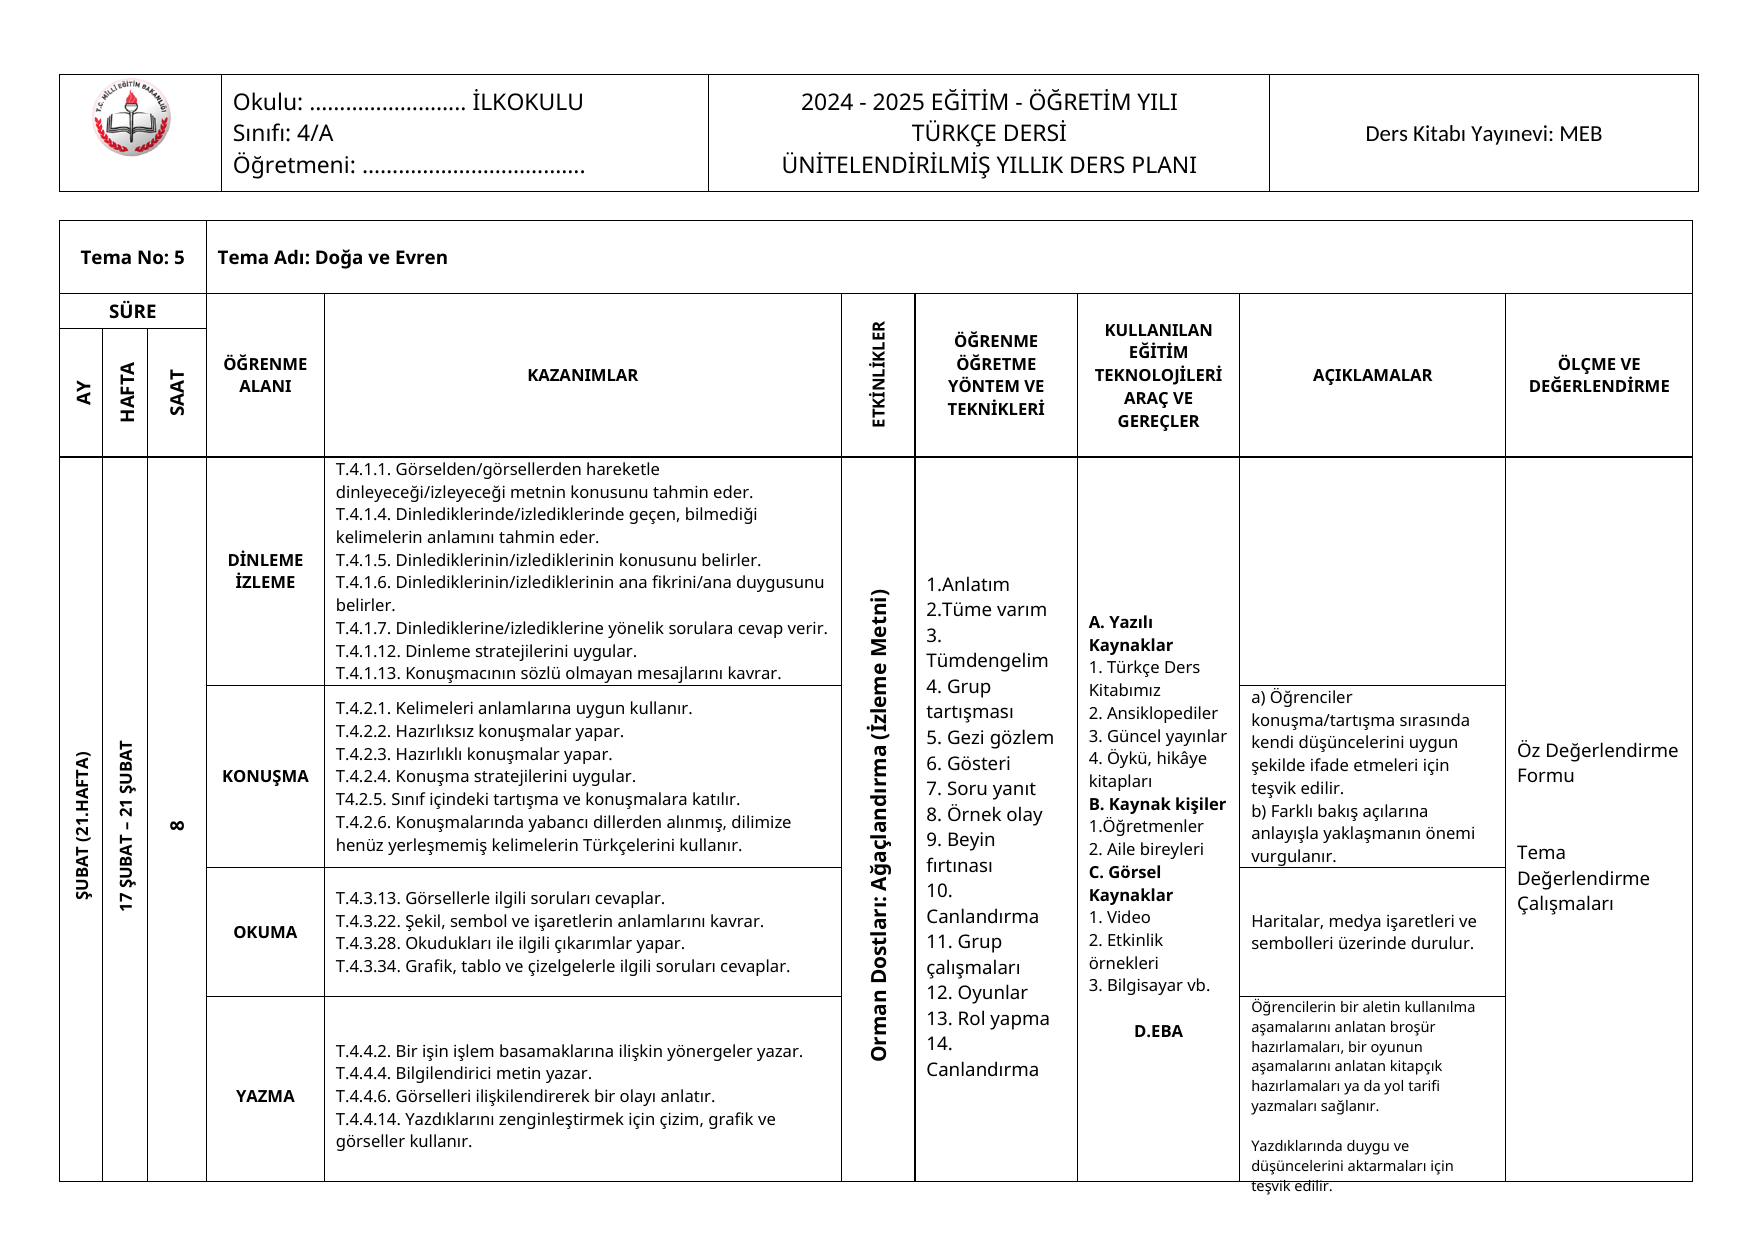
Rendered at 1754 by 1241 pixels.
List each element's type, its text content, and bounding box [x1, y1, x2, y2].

table_cell DİNLEME İZLEME [207, 458, 324, 684]
table_cell T.4.4.2. Bir işin işlem basamaklarına ilişkin yönergeler yazar. T.4.4.4. Bilgilendirici metin yazar. T.4.4.6. Görselleri ilişkilendirerek bir olayı anlatır. T.4.4.14. Yazdıklarını zenginleştirmek için çizim, grafik ve görseller kullanır. [325, 997, 841, 1181]
table_cell AÇIKLAMALAR [1240, 294, 1505, 456]
table_cell ETKİNLİKLER [842, 294, 914, 456]
table_cell a) Öğrenciler konuşma/tartışma sırasında kendi düşüncelerini uygun şekilde ifade etmeleri için teşvik edilir. b) Farklı bakış açılarına anlayışla yaklaşmanın önemi vurgulanır. [1240, 686, 1505, 867]
table_cell [1240, 458, 1505, 684]
table_cell KAZANIMLAR [325, 294, 841, 456]
table_cell Öz Değerlendirme Formu Tema Değerlendirme Çalışmaları [1506, 458, 1692, 1181]
table_header Tema Adı: Doğa ve Evren [207, 221, 1692, 293]
table_cell SAAT [148, 329, 206, 456]
table_cell T.4.1.1. Görselden/görsellerden hareketle dinleyeceği/izleyeceği metnin konusunu tahmin eder. T.4.1.4. Dinlediklerinde/izlediklerinde geçen, bilmediği kelimelerin anlamını tahmin eder. T.4.1.5. Dinlediklerinin/izlediklerinin konusunu belirler. T.4.1.6. Dinlediklerinin/izlediklerinin ana fikrini/ana duygusunu belirler. T.4.1.7. Dinlediklerine/izlediklerine yönelik sorulara cevap verir. T.4.1.12. Dinleme stratejilerini uygular. T.4.1.13. Konuşmacının sözlü olmayan mesajlarını kavrar. [325, 458, 841, 684]
table_cell HAFTA [103, 329, 147, 456]
table_cell OKUMA [207, 868, 324, 996]
table_cell Öğrencilerin bir aletin kullanılma aşamalarını anlatan broşür hazırlamaları, bir oyunun aşamalarını anlatan kitapçık hazırlamaları ya da yol tarifi yazmaları sağlanır. Yazdıklarında duygu ve düşüncelerini aktarmaları için teşvik edilir. [1240, 997, 1505, 1181]
table_cell AY [60, 329, 102, 456]
table_cell 1.Anlatım 2.Tüme varım 3. Tümdengelim 4. Grup tartışması 5. Gezi gözlem 6. Gösteri 7. Soru yanıt 8. Örnek olay 9. Beyin fırtınası 10. Canlandırma 11. Grup çalışmaları 12. Oyunlar 13. Rol yapma 14. Canlandırma [916, 458, 1077, 1181]
table_cell ÖĞRENME ÖĞRETME YÖNTEM VE TEKNİKLERİ [916, 294, 1077, 456]
table_cell ÖLÇME VE DEĞERLENDİRME [1506, 294, 1692, 456]
table_cell ŞUBAT (21.HAFTA) [60, 458, 102, 1181]
table_cell KONUŞMA [207, 686, 324, 867]
table_cell 8 [148, 458, 206, 1181]
table_cell Orman Dostları: Ağaçlandırma (İzleme Metni) [842, 458, 914, 1181]
table_cell ÖĞRENME ALANI [207, 294, 324, 456]
table_cell YAZMA [207, 997, 324, 1181]
table_cell T.4.2.1. Kelimeleri anlamlarına uygun kullanır. T.4.2.2. Hazırlıksız konuşmalar yapar. T.4.2.3. Hazırlıklı konuşmalar yapar. T.4.2.4. Konuşma stratejilerini uygular. T4.2.5. Sınıf içindeki tartışma ve konuşmalara katılır. T.4.2.6. Konuşmalarında yabancı dillerden alınmış, dilimize henüz yerleşmemiş kelimelerin Türkçelerini kullanır. [325, 686, 841, 867]
table_cell KULLANILAN EĞİTİM TEKNOLOJİLERİ ARAÇ VE GEREÇLER [1078, 294, 1239, 456]
table_header Tema No: 5 [60, 221, 206, 293]
table_cell SÜRE [60, 294, 206, 328]
table_cell A. Yazılı Kaynaklar 1. Türkçe Ders Kitabımız 2. Ansiklopediler 3. Güncel yayınlar 4. Öykü, hikâye kitapları B. Kaynak kişiler 1.Öğretmenler 2. Aile bireyleri C. Görsel Kaynaklar 1. Video 2. Etkinlik örnekleri 3. Bilgisayar vb. D.EBA [1078, 458, 1239, 1181]
picture [86, 75, 176, 163]
table_cell T.4.3.13. Görsellerle ilgili soruları cevaplar. T.4.3.22. Şekil, sembol ve işaretlerin anlamlarını kavrar. T.4.3.28. Okudukları ile ilgili çıkarımlar yapar. T.4.3.34. Grafik, tablo ve çizelgelerle ilgili soruları cevaplar. [325, 868, 841, 996]
table_cell Haritalar, medya işaretleri ve sembolleri üzerinde durulur. [1240, 868, 1505, 996]
table_cell 17 ŞUBAT – 21 ŞUBAT [103, 458, 147, 1181]
